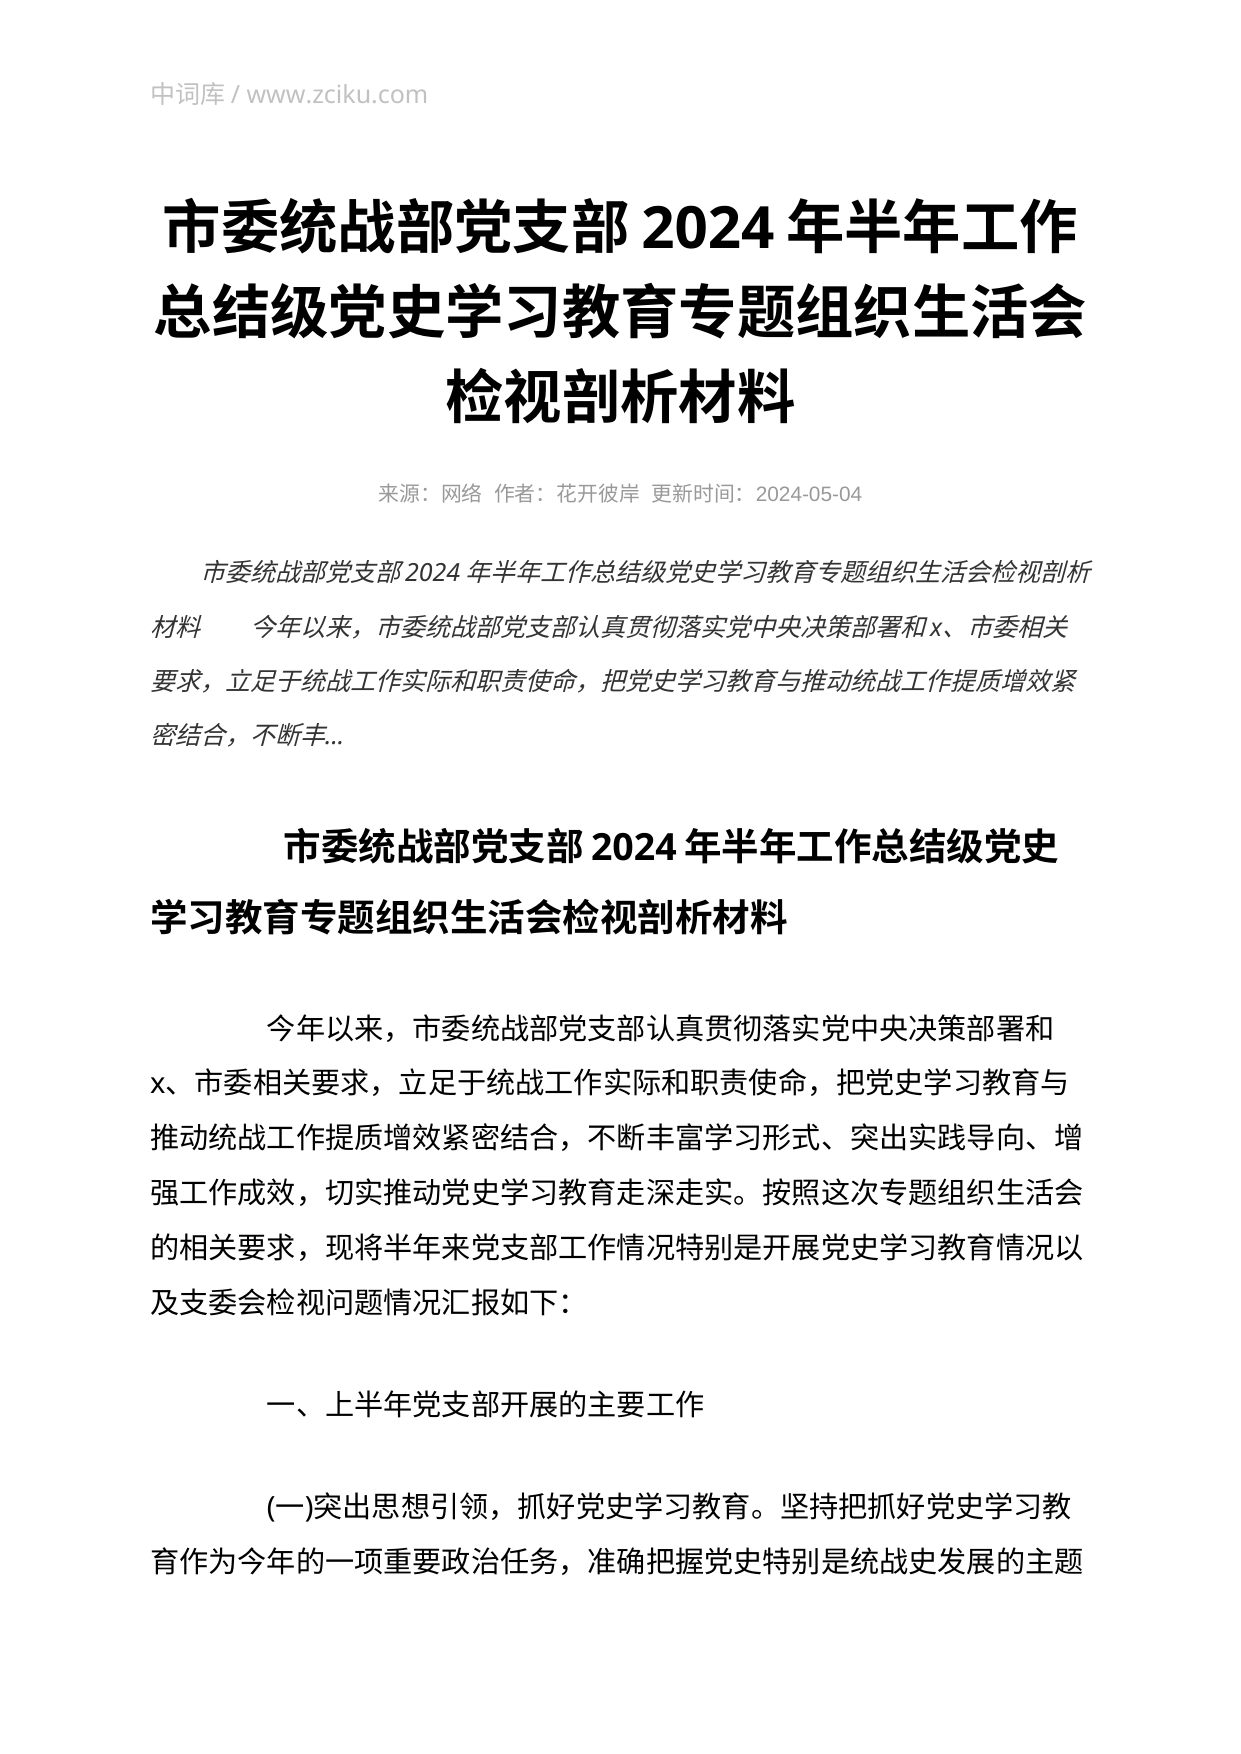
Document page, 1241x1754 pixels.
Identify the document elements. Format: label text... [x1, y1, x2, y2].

subtitle 市委统战部党支部2024年半年工作总结级党史学习教育专题组织生活会检视剖析材料 [150, 181, 1090, 435]
text 市委统战部党支部2024年半年工作总结级党史学习教育专题组织生活会检视剖析材料 [150, 817, 1090, 942]
text 来源：网络 作者：花开彼岸 更新时间：2024-05-04 [150, 482, 1090, 506]
text 市委统战部党支部2024年半年工作总结级党史学习教育专题组织生活会检视剖析材料 今年以来，市委统战部党支部认真贯彻落实党中央决策部署和x、市委相关要求，立足于统战工作实际和职责使命，把党史学习教育与推动统战工作提质增效紧密结合，不断丰... [150, 553, 1090, 752]
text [150, 1483, 1090, 1581]
text 今年以来，市委统战部党支部认真贯彻落实党中央决策部署和x、市委相关要求，立足于统战工作实际和职责使命，把党史学习教育与推动统战工作提质增效紧密结合，不断丰富学习形式、突出实践导向、增强工作成效，切实推动党史学习教育走深走实。按照这次专题组织生活会的相关要求，现将半年来党支部工作情况特别是开展党史学习教育情况以及支委会检视问题情况汇报如下： [150, 1005, 1090, 1322]
text 一、上半年党支部开展的主要工作 [150, 1382, 1090, 1424]
